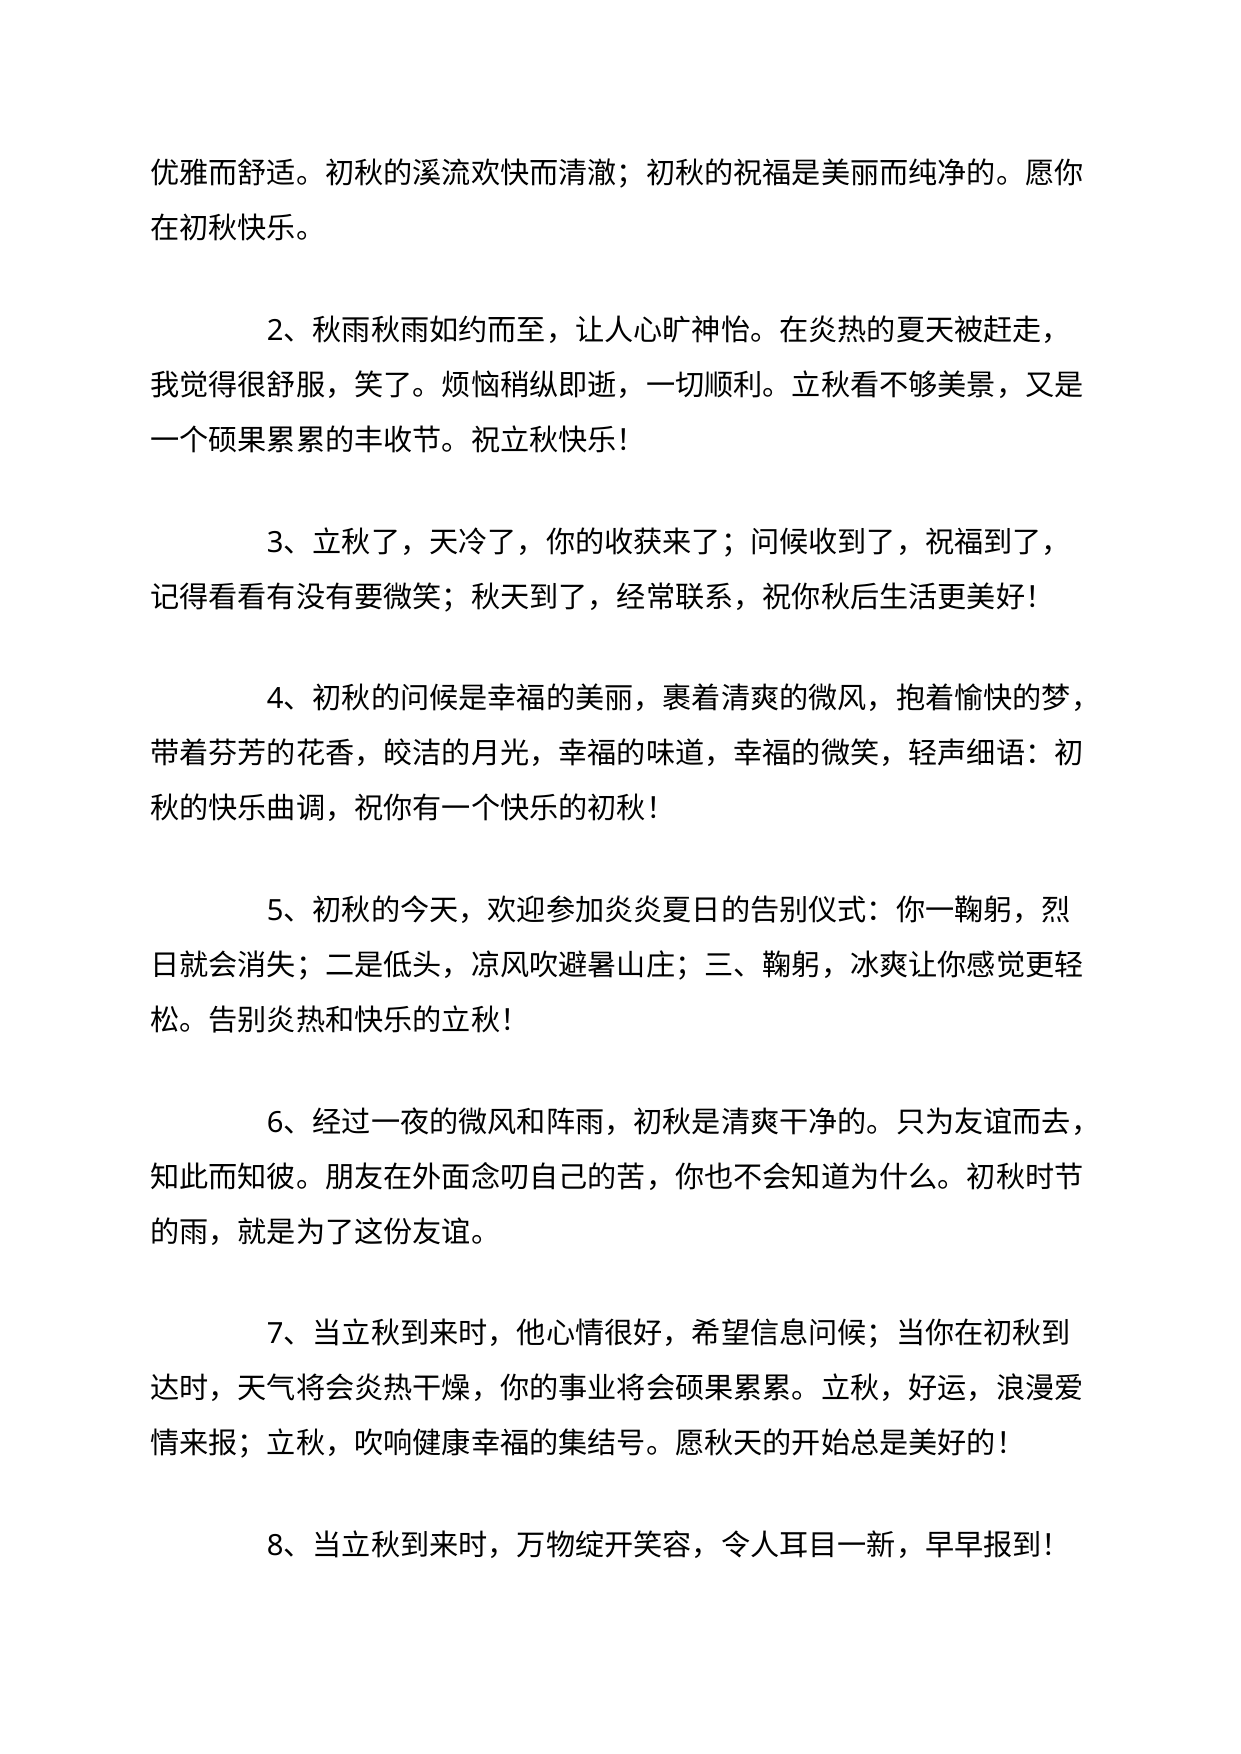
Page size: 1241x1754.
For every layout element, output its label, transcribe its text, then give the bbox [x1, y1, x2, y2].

text 2、秋雨秋雨如约而至，让人心旷神怡。在炎热的夏天被赶走，我觉得很舒服，笑了。烦恼稍纵即逝，一切顺利。立秋看不够美景，又是一个硕果累累的丰收节。祝立秋快乐！ [150, 307, 1090, 459]
text 3、立秋了，天冷了，你的收获来了；问候收到了，祝福到了，记得看看有没有要微笑；秋天到了，经常联系，祝你秋后生活更美好！ [150, 518, 1090, 616]
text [150, 150, 1090, 247]
text 6、经过一夜的微风和阵雨，初秋是清爽干净的。只为友谊而去，知此而知彼。朋友在外面念叨自己的苦，你也不会知道为什么。初秋时节的雨，就是为了这份友谊。 [150, 1098, 1090, 1251]
text 4、初秋的问候是幸福的美丽，裹着清爽的微风，抱着愉快的梦，带着芬芳的花香，皎洁的月光，幸福的味道，幸福的微笑，轻声细语：初秋的快乐曲调，祝你有一个快乐的初秋！ [150, 675, 1090, 827]
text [150, 1522, 1090, 1564]
text 7、当立秋到来时，他心情很好，希望信息问候；当你在初秋到达时，天气将会炎热干燥，你的事业将会硕果累累。立秋，好运，浪漫爱情来报；立秋，吹响健康幸福的集结号。愿秋天的开始总是美好的！ [150, 1310, 1090, 1462]
text 5、初秋的今天，欢迎参加炎炎夏日的告别仪式：你一鞠躬，烈日就会消失；二是低头，凉风吹避暑山庄；三、鞠躬，冰爽让你感觉更轻松。告别炎热和快乐的立秋！ [150, 887, 1090, 1039]
